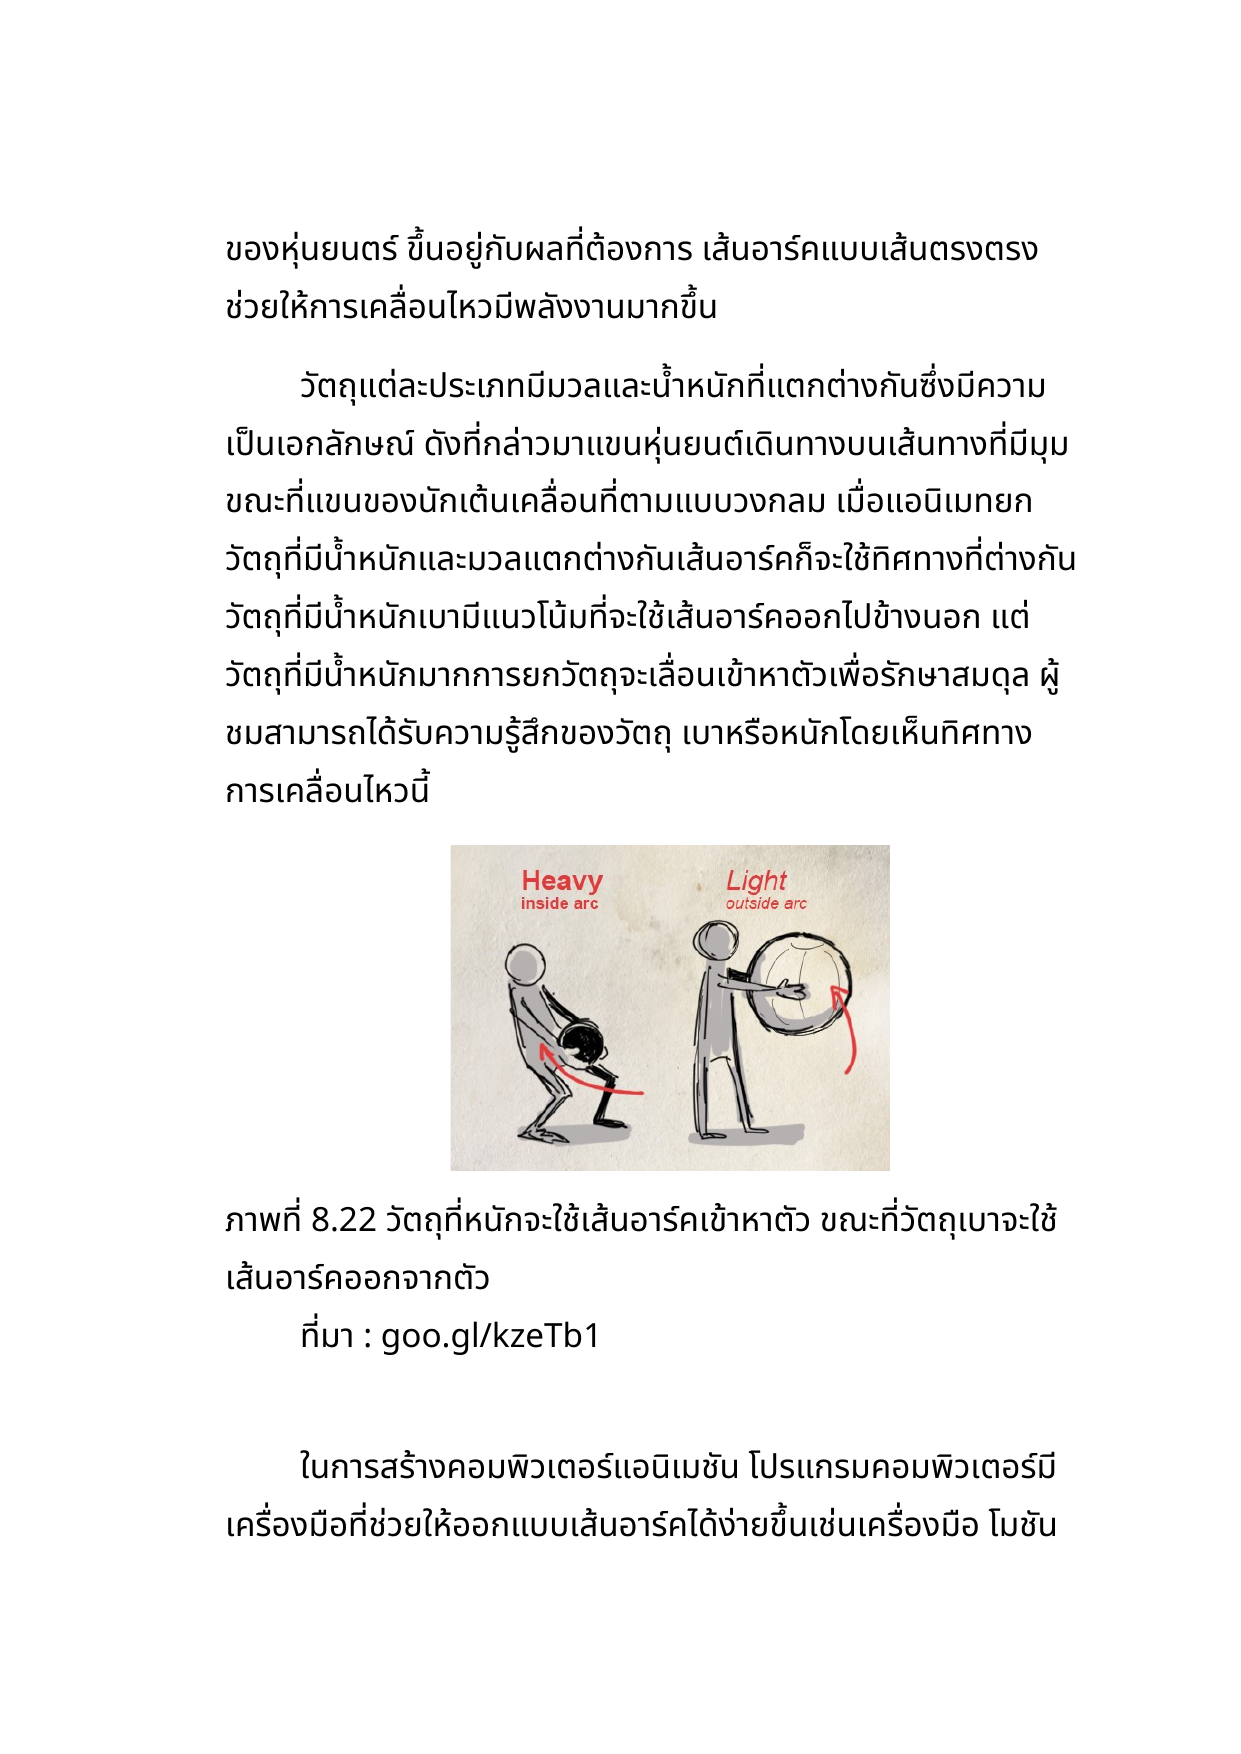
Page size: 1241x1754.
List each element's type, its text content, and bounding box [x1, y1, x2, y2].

text ที่มา : goo.gl/kzeTb1 [225, 1312, 1078, 1363]
text วัตถุแต่ละประเภทมีมวลและน้ำหนักที่แตกต่างกันซึ่งมีความเป็นเอกลักษณ์ ดังที่กล่าวมาแขนหุ่นยนต์เดินทางบนเส้นทางที่มีมุมขณะที่แขนของนักเต้นเคลื่อนที่ตามแบบวงกลม เมื่อแอนิเมทยกวัตถุที่มีน้ำหนักและมวลแตกต่างกันเส้นอาร์คก็จะใช้ทิศทางที่ต่างกัน วัตถุที่มีน้ำหนักเบามีแนวโน้มที่จะใช้เส้นอาร์คออกไปข้างนอก แต่วัตถุที่มีน้ำหนักมากการยกวัตถุจะเลื่อนเข้าหาตัวเพื่อรักษาสมดุล ผู้ชมสามารถได้รับความรู้สึกของวัตถุ เบาหรือหนักโดยเห็นทิศทางการเคลื่อนไหวนี้ [225, 362, 1078, 817]
picture [450, 845, 890, 1171]
text ภาพที่ 8.22 วัตถุที่หนักจะใช้เส้นอาร์คเข้าหาตัว ขณะที่วัตถุเบาจะใช้เส้นอาร์คออกจากตัว [225, 1196, 1078, 1304]
